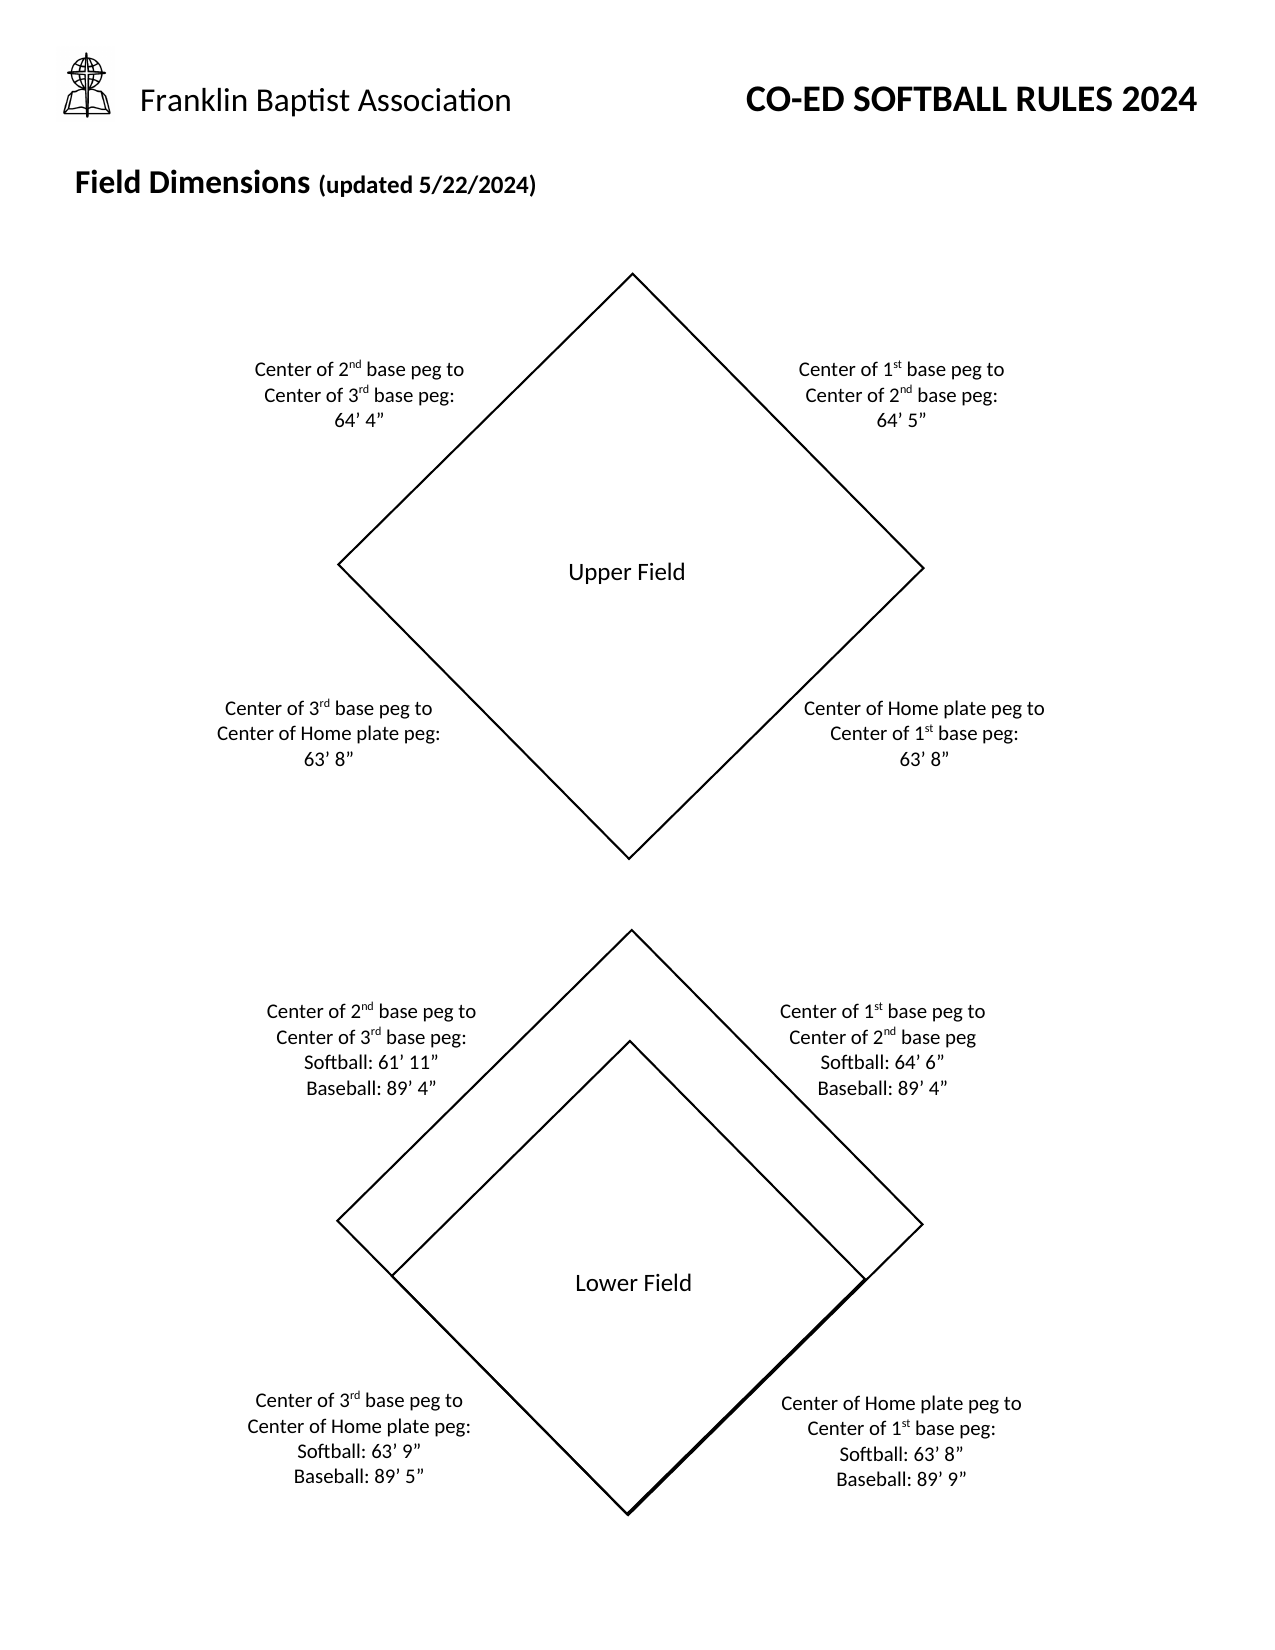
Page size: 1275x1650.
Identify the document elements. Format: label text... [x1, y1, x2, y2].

picture [56, 46, 115, 122]
text Field Dimensions (updated 5/22/2024) [75, 162, 1200, 202]
